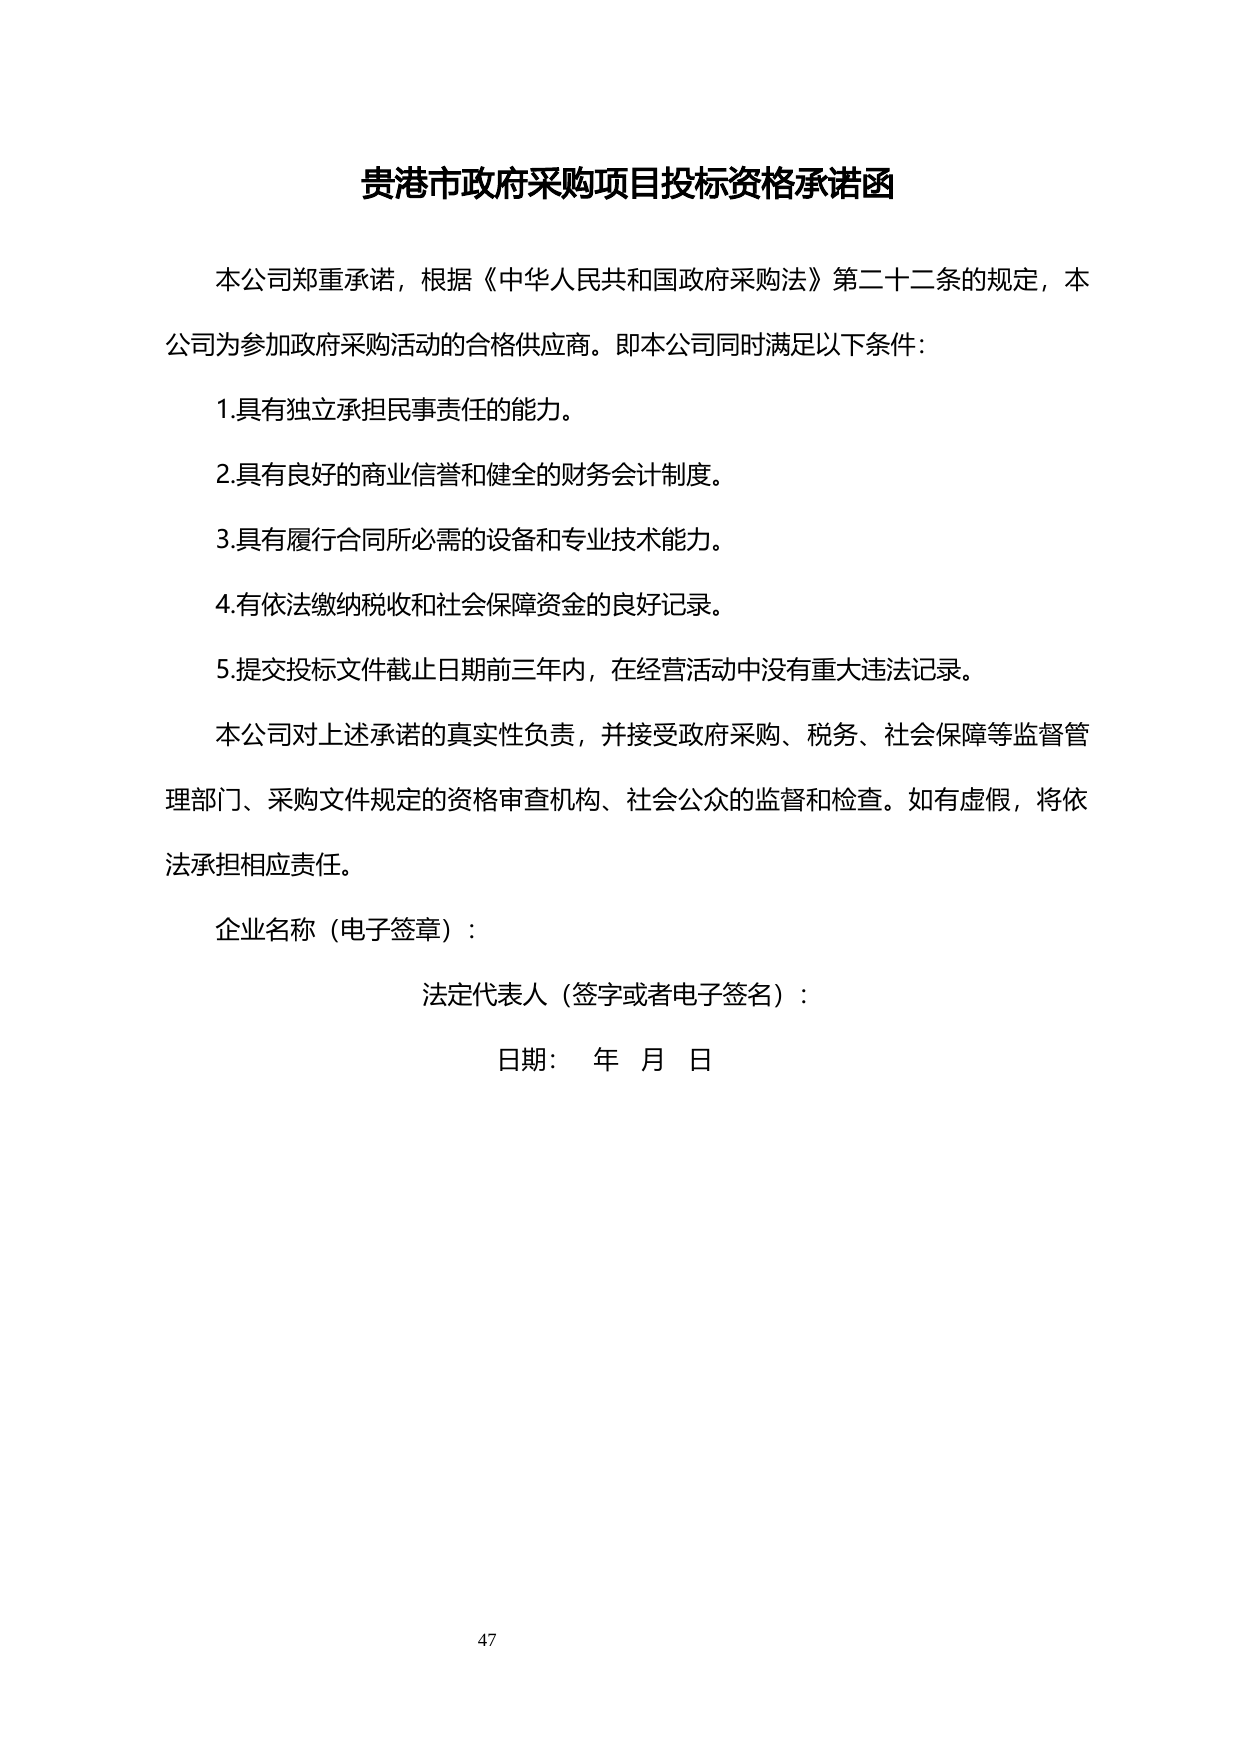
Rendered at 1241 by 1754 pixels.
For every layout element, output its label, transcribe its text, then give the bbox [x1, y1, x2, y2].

text 1.具有独立承担民事责任的能力。 [165, 376, 1090, 441]
text 本公司对上述承诺的真实性负责，并接受政府采购、税务、社会保障等监督管理部门、采购文件规定的资格审查机构、社会公众的监督和检查。如有虚假，将依法承担相应责任。 [165, 701, 1090, 896]
text 5.提交投标文件截止日期前三年内，在经营活动中没有重大违法记录。 [165, 636, 1090, 701]
text 企业名称（电子签章）： [165, 896, 1090, 961]
text 日期： 年 月 日 [165, 1026, 1090, 1091]
text 贵港市政府采购项目投标资格承诺函 [165, 149, 1090, 214]
text 4.有依法缴纳税收和社会保障资金的良好记录。 [165, 571, 1090, 636]
text 2.具有良好的商业信誉和健全的财务会计制度。 [165, 441, 1090, 506]
text 3.具有履行合同所必需的设备和专业技术能力。 [165, 506, 1090, 571]
text 法定代表人（签字或者电子签名）： [165, 961, 1090, 1026]
text 本公司郑重承诺，根据《中华人民共和国政府采购法》第二十二条的规定，本公司为参加政府采购活动的合格供应商。即本公司同时满足以下条件： [165, 246, 1090, 376]
